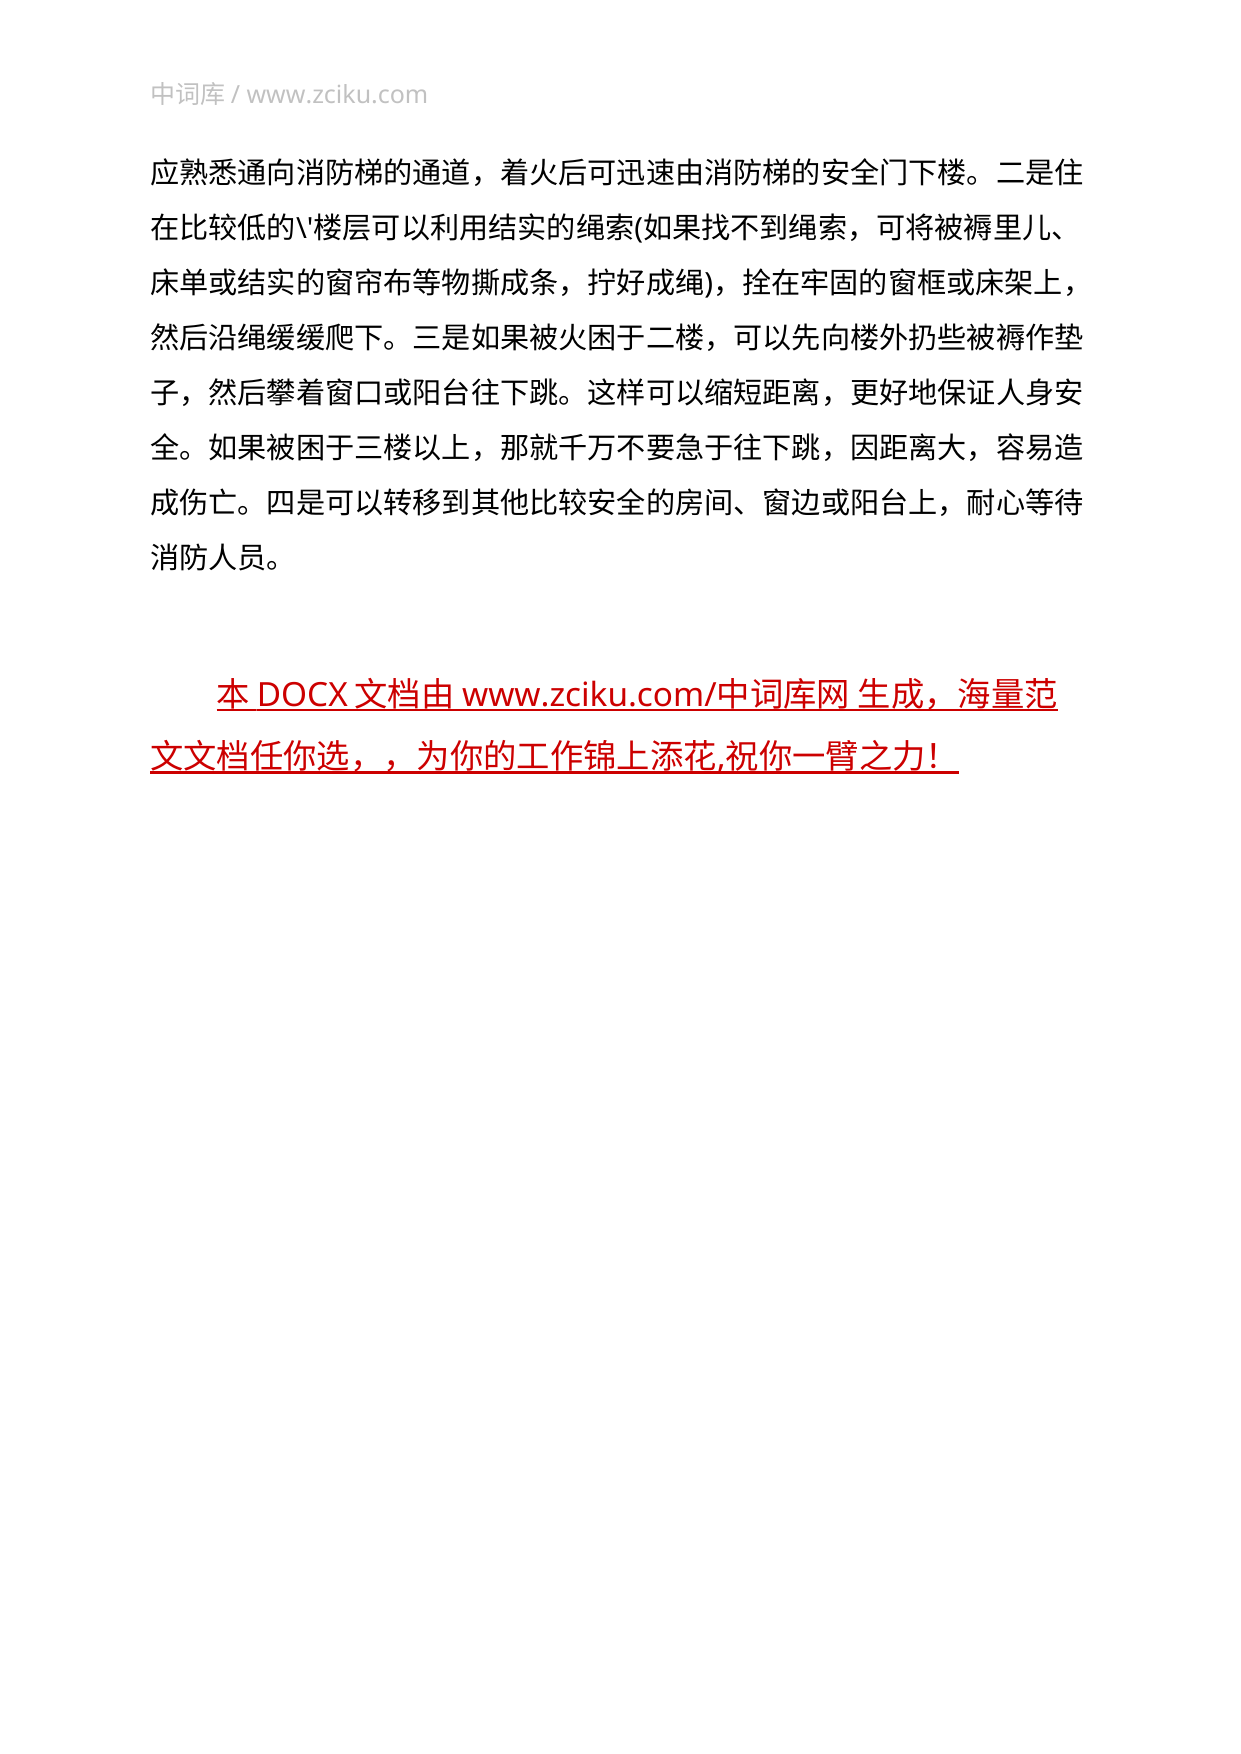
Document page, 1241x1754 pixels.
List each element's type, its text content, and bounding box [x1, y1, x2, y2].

text 本DOCX文档由 www.zciku.com/中词库网 生成，海量范文文档任你选，，为你的工作锦上添花,祝你一臂之力！ [150, 667, 1090, 779]
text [150, 150, 1090, 577]
